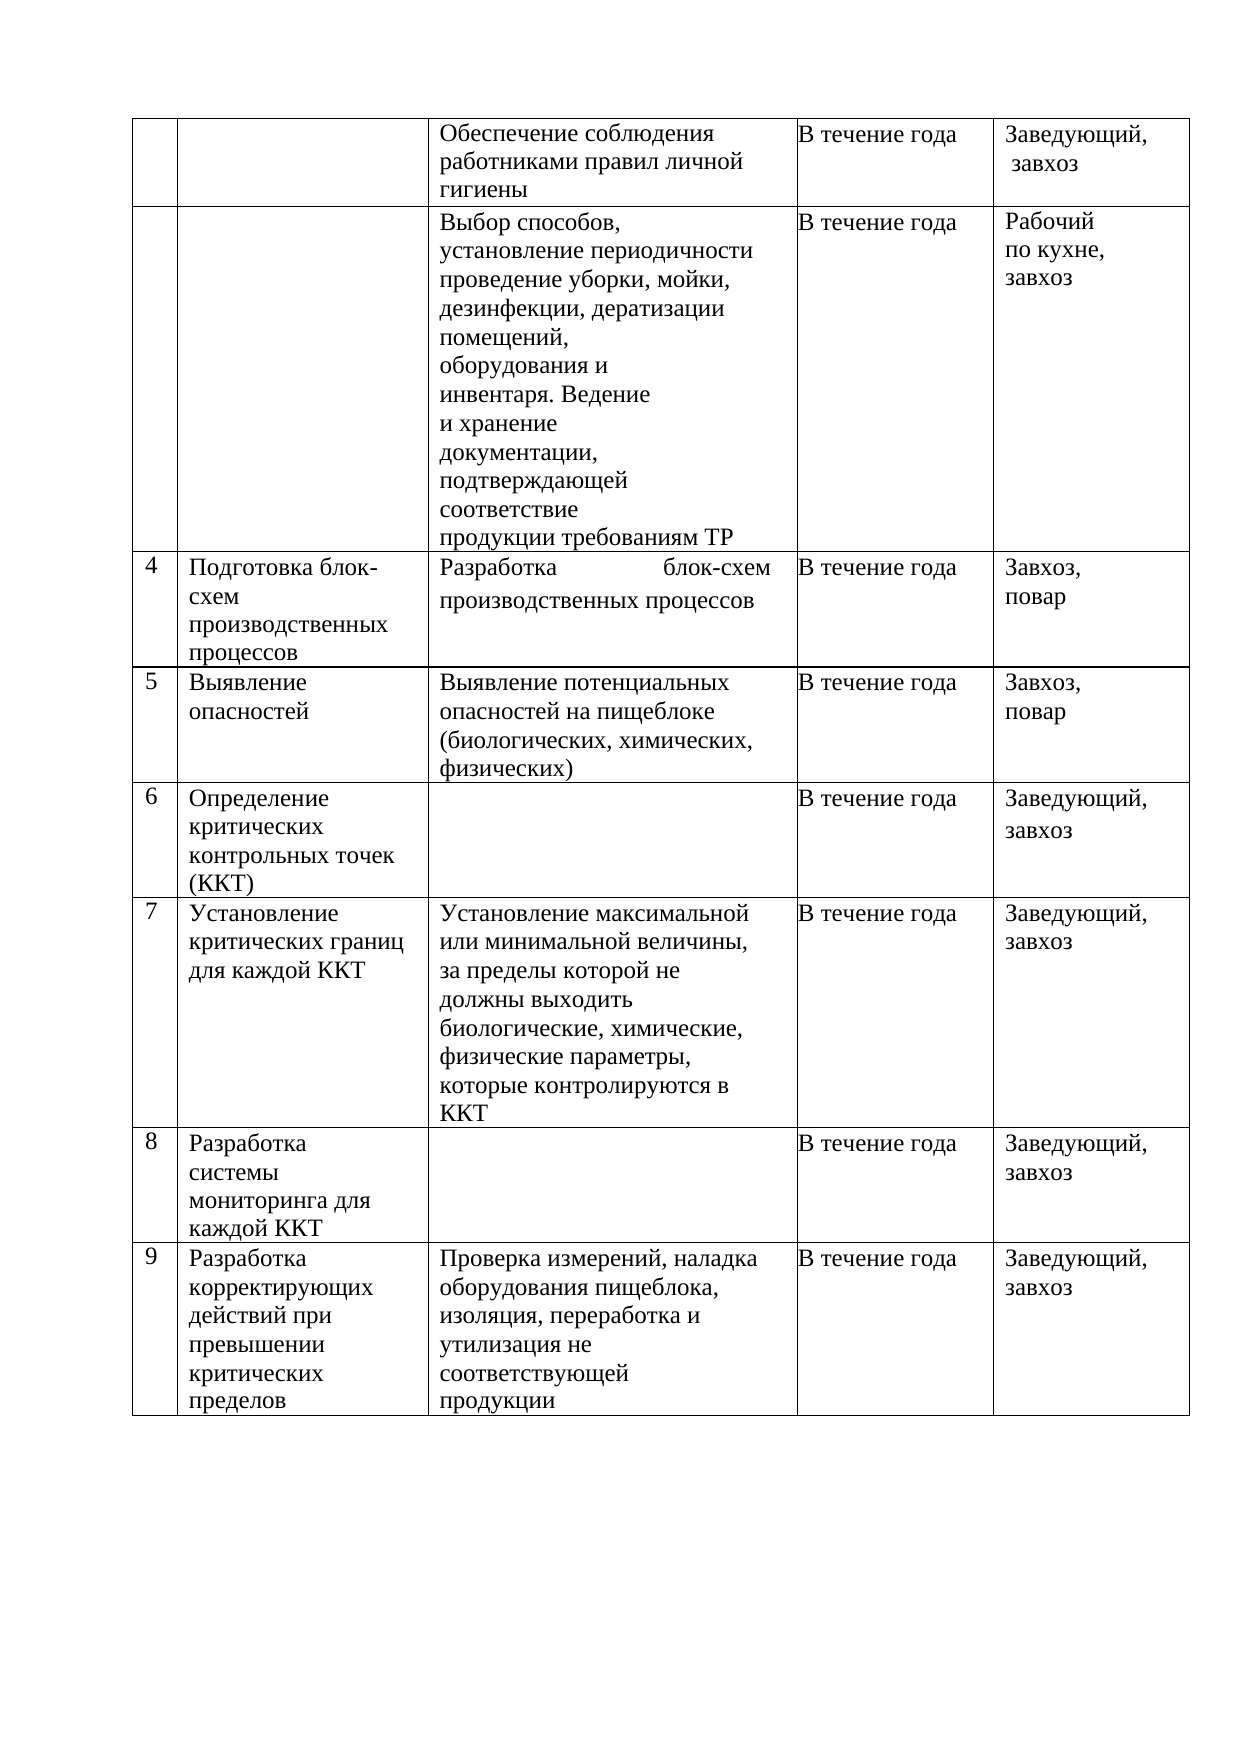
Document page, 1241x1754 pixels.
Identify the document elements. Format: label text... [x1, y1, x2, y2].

table_cell Заведующий, завхоз [994, 1128, 1189, 1242]
table_cell Завхоз, повар [994, 552, 1189, 666]
table_cell [429, 1128, 797, 1242]
table_cell В течение года [798, 207, 993, 551]
table_cell Разработка системы мониторинга для каждой ККТ [178, 1128, 428, 1242]
table_cell В течение года [798, 1128, 993, 1242]
table_cell В течение года [798, 119, 993, 206]
table_cell В течение года [798, 898, 993, 1127]
table_cell Рабочий по кухне, завхоз [994, 207, 1189, 551]
table_cell Заведующий, завхоз [994, 1243, 1189, 1414]
table_cell Проверка измерений, наладка оборудования пищеблока, изоляция, переработка и утилизация не соответствующей продукции [429, 1243, 797, 1414]
table_cell 8 [133, 1128, 177, 1242]
table_cell Выявление опасностей [178, 668, 428, 782]
table_cell Разработка корректирующих действий при превышении критических пределов [178, 1243, 428, 1414]
table_cell 7 [133, 898, 177, 1127]
table_cell Заведующий, завхоз [994, 898, 1189, 1127]
table_cell [429, 783, 797, 897]
table_cell В течение года [798, 552, 993, 666]
table_cell 4 [133, 552, 177, 666]
table_cell Подготовка блок-схем производственных процессов [178, 552, 428, 666]
table_cell 9 [133, 1243, 177, 1414]
table_cell В течение года [798, 783, 993, 897]
table_cell Заведующий, завхоз [994, 783, 1189, 897]
table_cell [178, 207, 428, 551]
table_cell Заведующий, завхоз [994, 119, 1189, 206]
table_cell Выбор способов, установление периодичности проведение уборки, мойки, дезинфекции, дератизации помещений, оборудования и инвентаря. Ведение и хранение документации, подтверждающей соответствие продукции требованиям ТР [429, 207, 797, 551]
table_cell Обеспечение соблюдения работниками правил личной гигиены [429, 119, 797, 206]
table_cell Завхоз, повар [994, 668, 1189, 782]
table_cell 5 [133, 668, 177, 782]
table_cell Установление критических границ для каждой ККТ [178, 898, 428, 1127]
table_cell Определение критических контрольных точек (ККТ) [178, 783, 428, 897]
table_cell Выявление потенциальных опасностей на пищеблоке (биологических, химических, физических) [429, 668, 797, 782]
table_cell В течение года [798, 668, 993, 782]
table_cell [133, 207, 177, 551]
table_cell Установление максимальной или минимальной величины, за пределы которой не должны выходить биологические, химические, физические параметры, которые контролируются в ККТ [429, 898, 797, 1127]
table_cell 6 [133, 783, 177, 897]
table_cell В течение года [798, 1243, 993, 1414]
table_cell Разработка блок-схем производственных процессов [429, 552, 797, 666]
